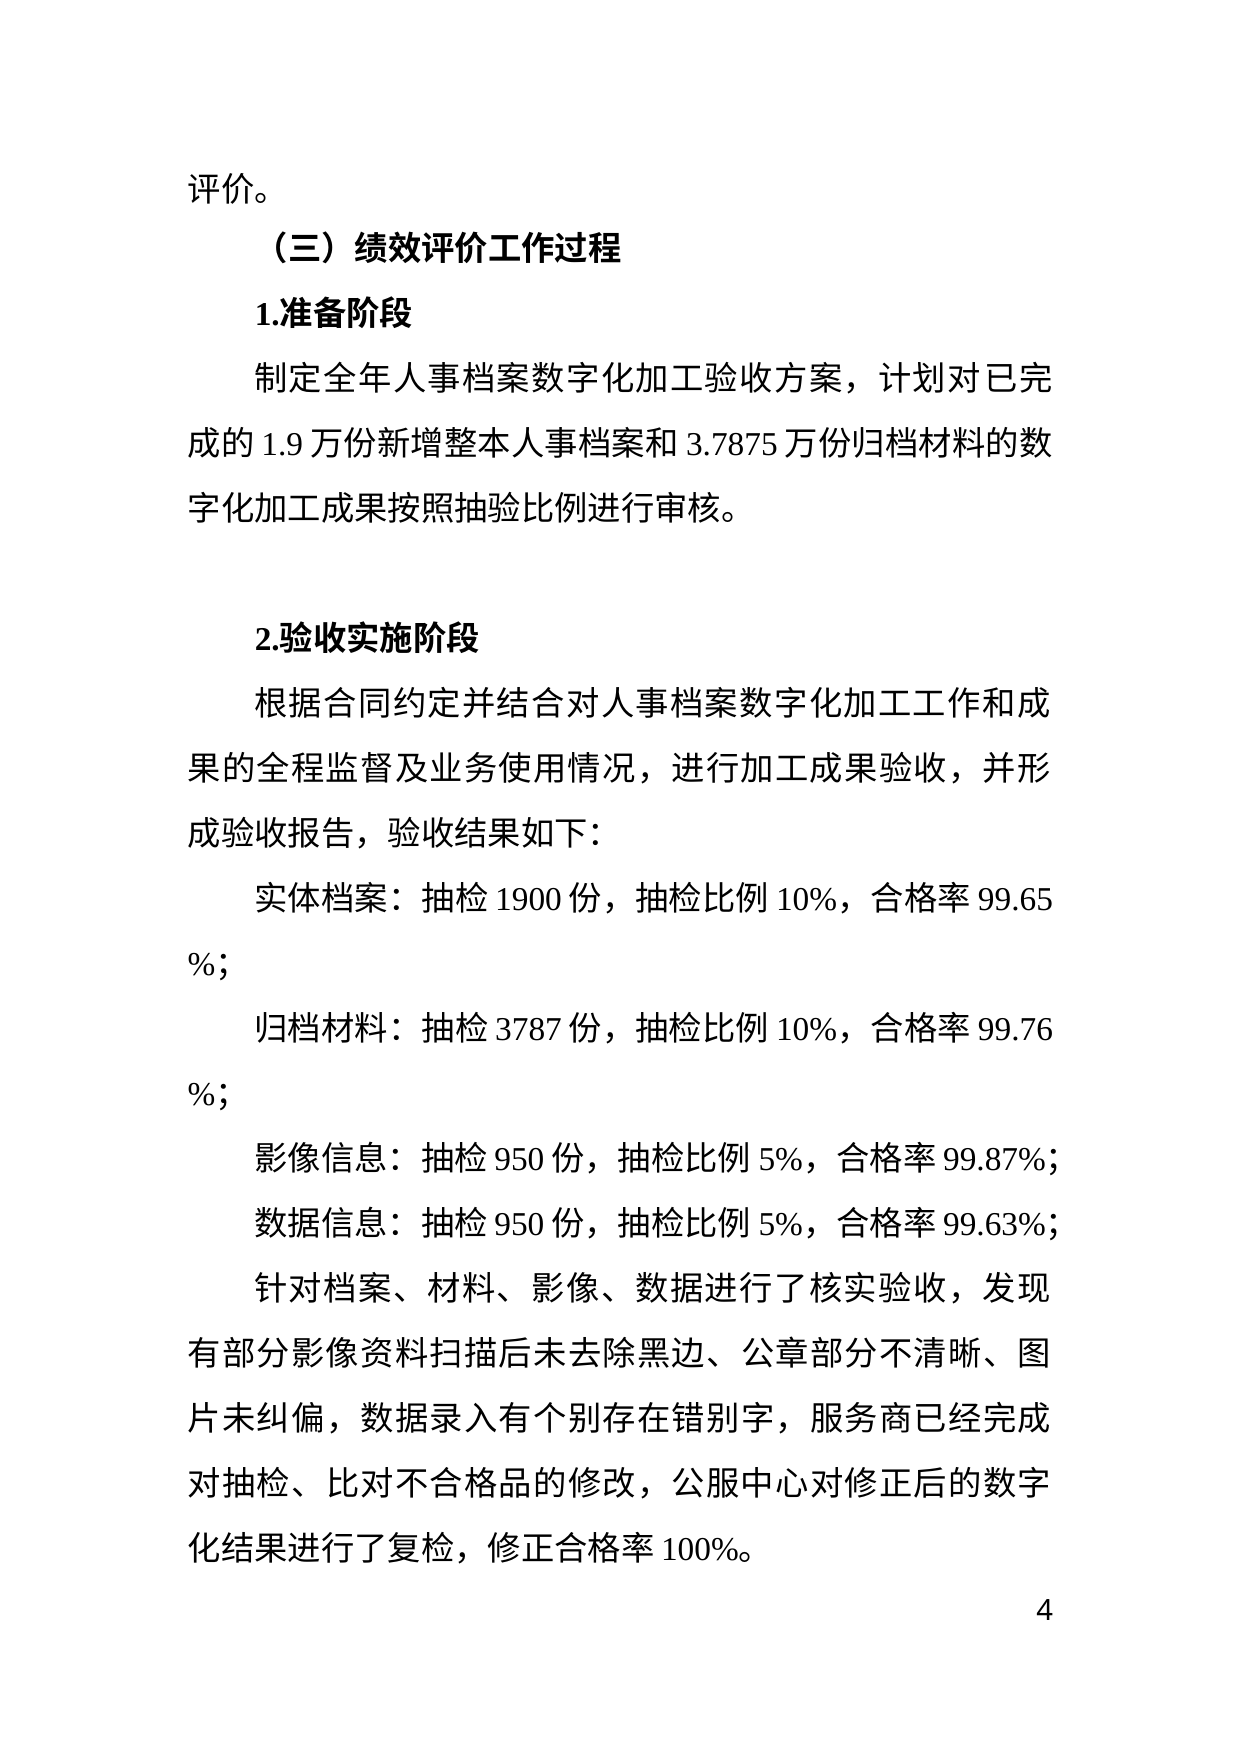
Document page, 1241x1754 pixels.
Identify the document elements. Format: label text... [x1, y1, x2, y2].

text 2.验收实施阶段 [187, 603, 1053, 668]
text （三）绩效评价工作过程 [187, 213, 1053, 278]
text 1.准备阶段 [187, 278, 1053, 343]
text 实体档案：抽检1900份，抽检比例10%，合格率99.65%； [187, 863, 1053, 993]
text 归档材料：抽检3787份，抽检比例10%，合格率99.76%； [187, 993, 1053, 1123]
text 针对档案、材料、影像、数据进行了核实验收，发现有部分影像资料扫描后未去除黑边、公章部分不清晰、图片未纠偏，数据录入有个别存在错别字，服务商已经完成对抽检、比对不合格品的修改，公服中心对修正后的数字化结果进行了复检，修正合格率100%。 [187, 1253, 1053, 1578]
text 制定全年人事档案数字化加工验收方案，计划对已完成的1.9万份新增整本人事档案和3.7875万份归档材料的数字化加工成果按照抽验比例进行审核。 [187, 343, 1053, 538]
text 数据信息：抽检950份，抽检比例 5%，合格率99.63%； [187, 1188, 1053, 1253]
text 根据合同约定并结合对人事档案数字化加工工作和成果的全程监督及业务使用情况，进行加工成果验收，并形成验收报告，验收结果如下： [187, 668, 1053, 863]
text 影像信息：抽检950份，抽检比例 5%，合格率99.87%； [187, 1123, 1053, 1188]
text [187, 155, 1053, 213]
